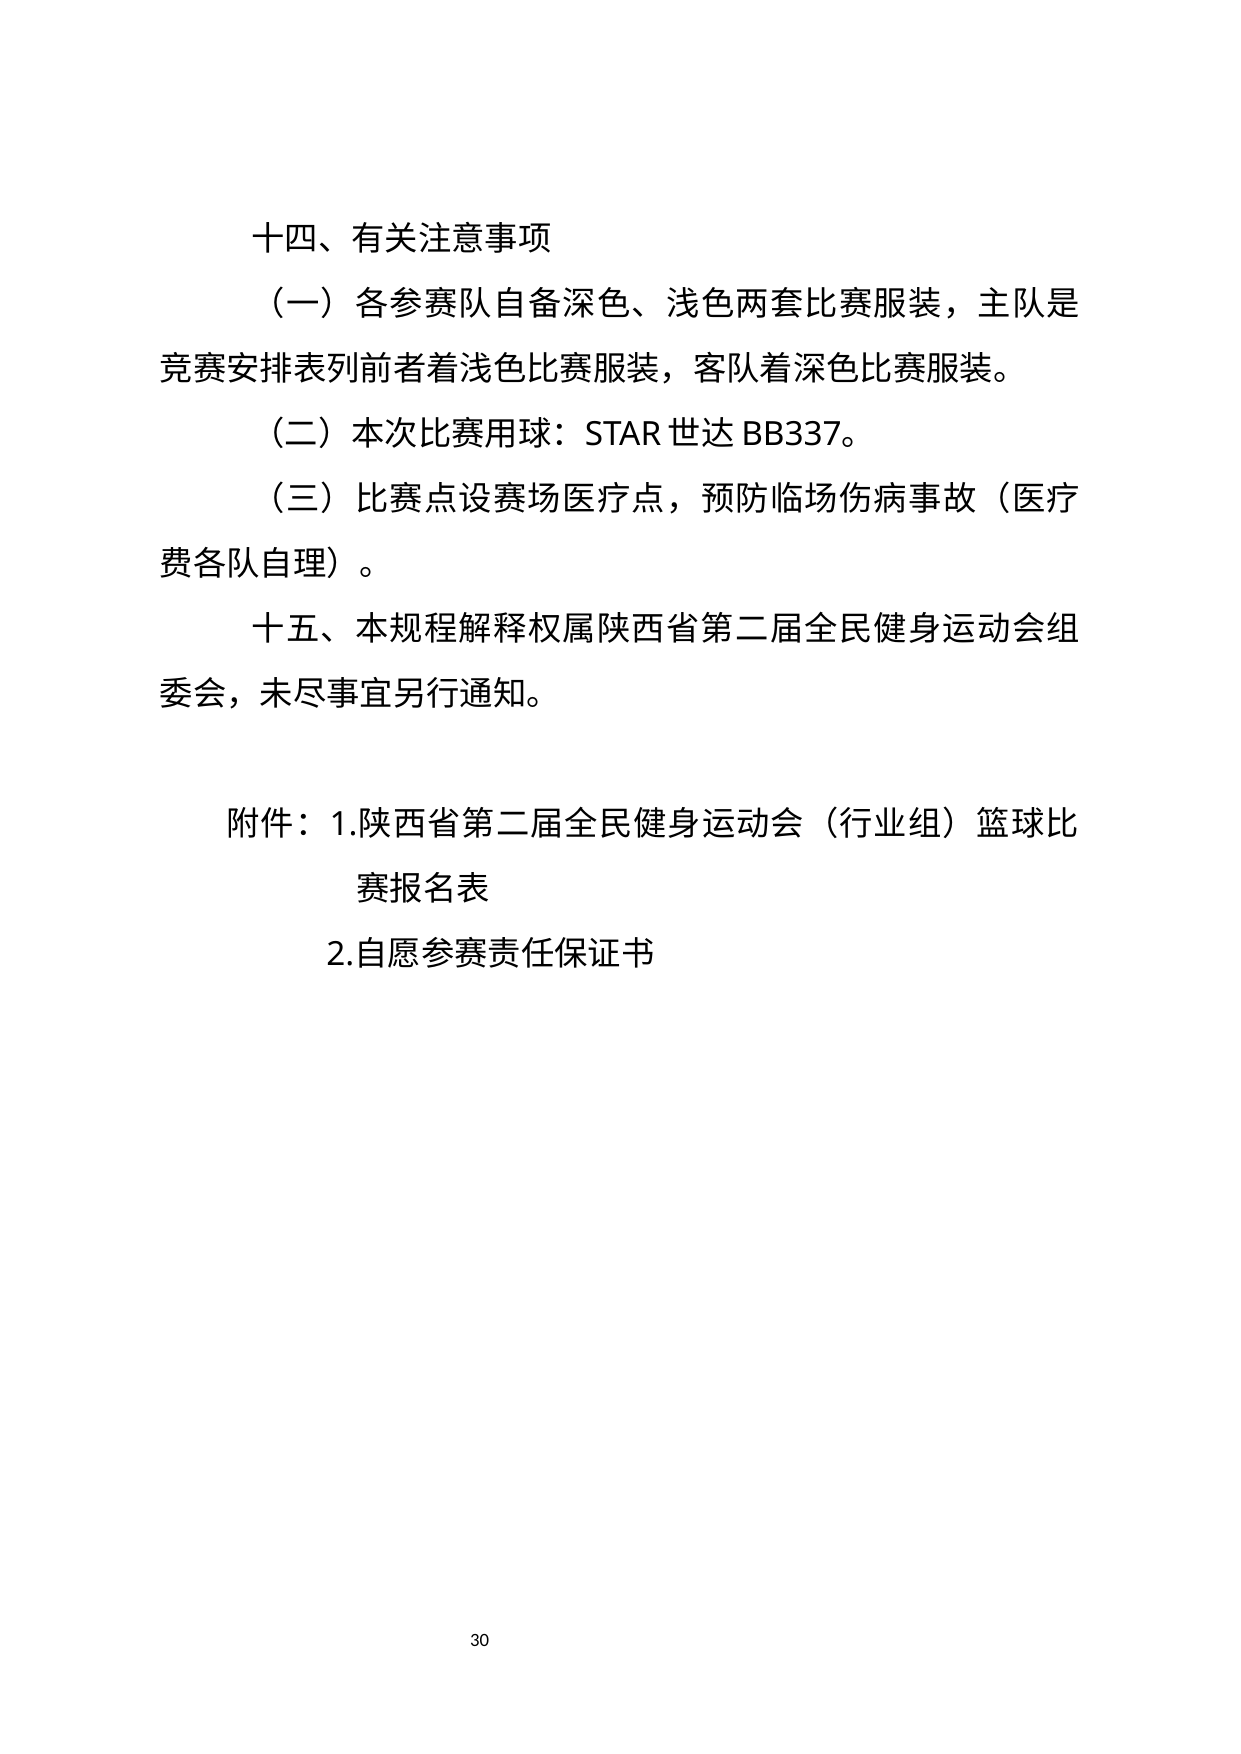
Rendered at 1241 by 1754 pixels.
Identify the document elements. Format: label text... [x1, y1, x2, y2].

text 十四、有关注意事项 [159, 203, 1081, 268]
text （三）比赛点设赛场医疗点，预防临场伤病事故（医疗费各队自理）。 [159, 463, 1081, 593]
text （一）各参赛队自备深色、浅色两套比赛服装，主队是竞赛安排表列前者着浅色比赛服装，客队着深色比赛服装。 [159, 268, 1081, 398]
list 2.自愿参赛责任保证书 [326, 918, 1081, 983]
text （二）本次比赛用球：STAR世达BB337。 [159, 398, 1081, 463]
text 十五、本规程解释权属陕西省第二届全民健身运动会组委会，未尽事宜另行通知。 [159, 593, 1081, 723]
text 附件：1.陕西省第二届全民健身运动会（行业组）篮球比赛报名表 [226, 788, 1081, 918]
